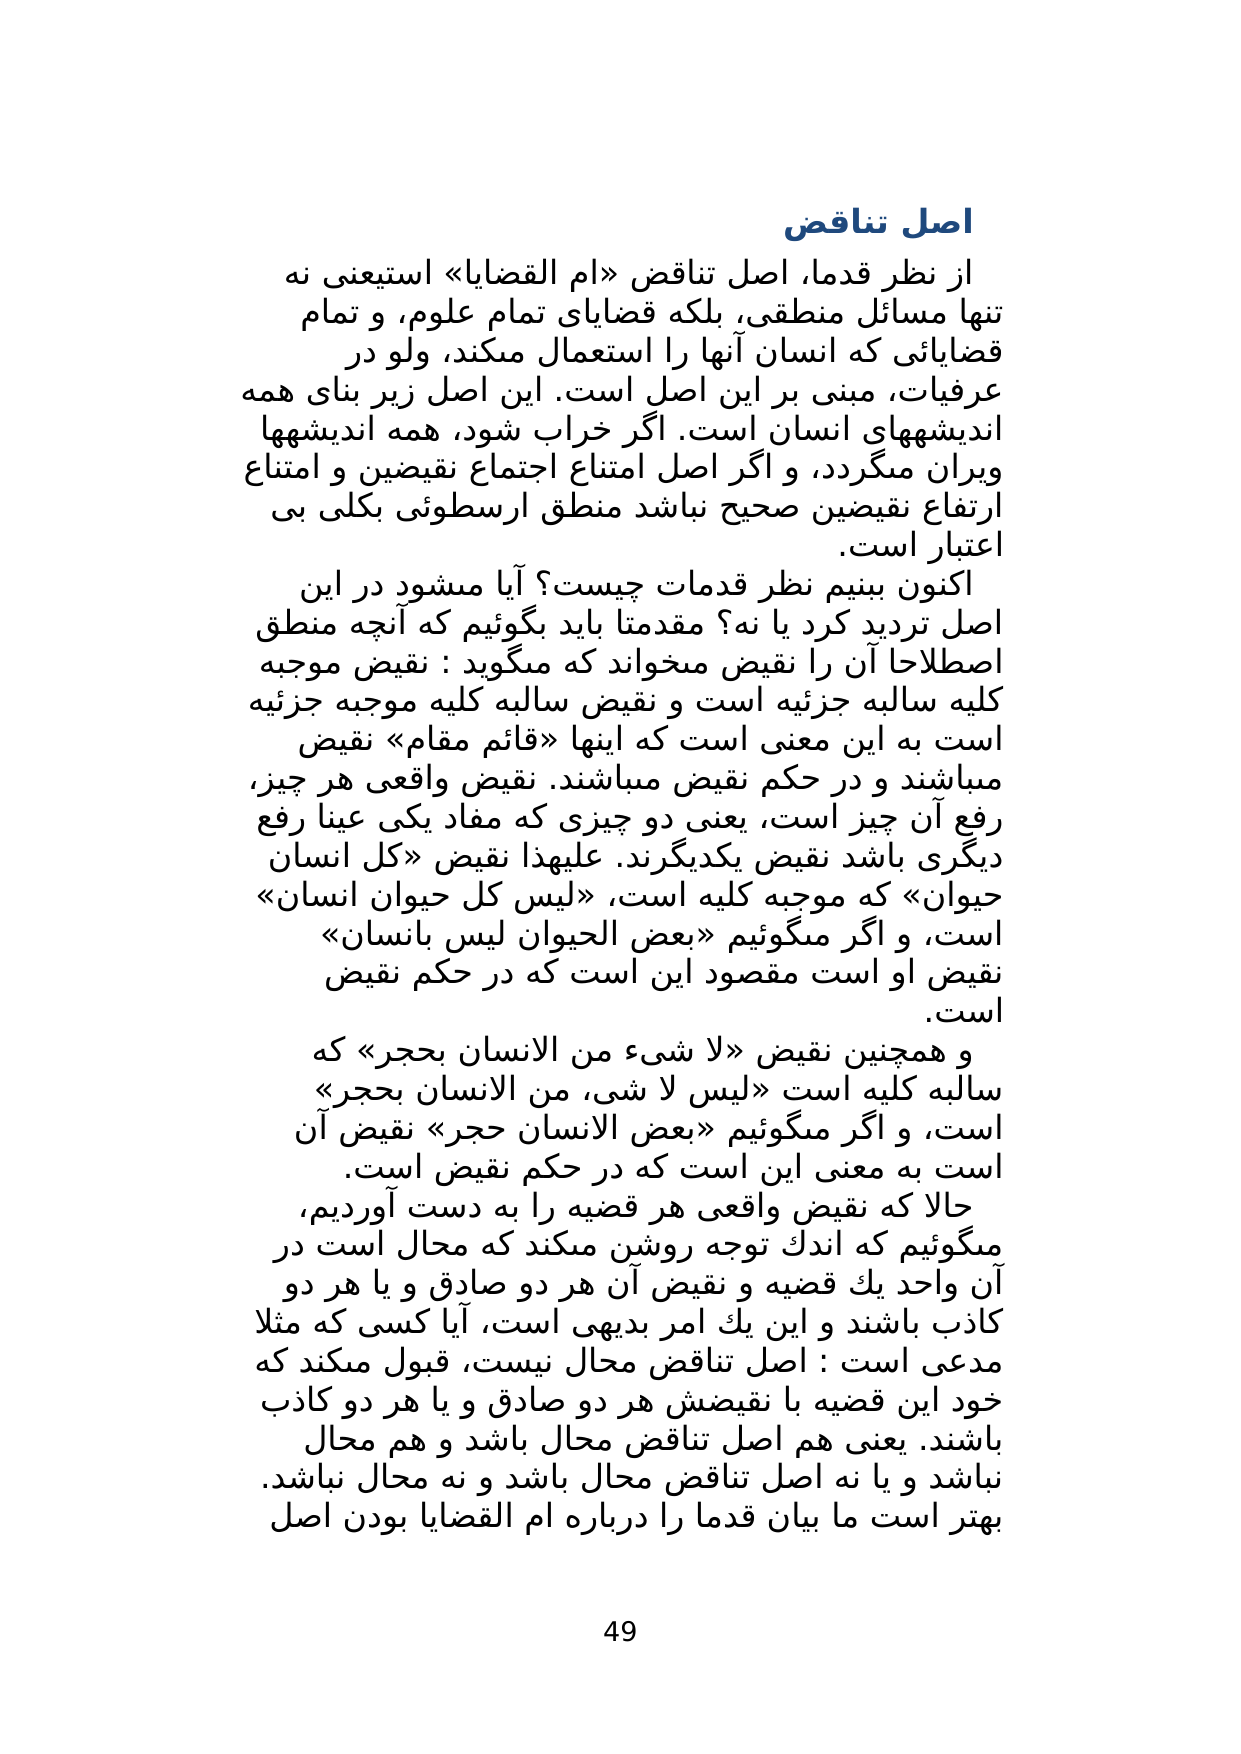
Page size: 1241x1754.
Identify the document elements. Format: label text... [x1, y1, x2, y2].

text از نظر قدما، اصل تناقض «ام القضايا» است‏يعنى نه تنها مسائل منطقى، بلكه قضاياى تمام علوم، و تمام قضايائى كه انسان آنها را استعمال مى‏كند، ولو در عرفيات، مبنى بر اين اصل است. اين اصل زير بناى همه انديشه‏هاى انسان است. اگر خراب شود، همه انديشه‏ها ويران مى‏گردد، و اگر اصل امتناع اجتماع نقيضين و امتناع ارتفاع نقيضين صحيح نباشد منطق ارسطوئى بكلى بى اعتبار است. [236, 253, 1004, 564]
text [236, 1186, 1004, 1536]
subtitle اصل تناقض [236, 202, 1004, 241]
text اكنون ببنيم نظر قدمات چيست؟ آيا مى‏شود در اين اصل ترديد كرد يا نه؟ مقدمتا بايد بگوئيم كه آنچه منطق اصطلاحا آن را نقيض مى‏خواند كه مى‏گويد : نقيض موجبه كليه سالبه جزئيه است و نقيض سالبه كليه موجبه جزئيه است به اين معنى است كه اينها «قائم مقام‏» نقيض مى‏باشند و در حكم نقيض مى‏باشند. نقيض واقعى هر چيز، رفع آن چيز است، يعنى دو چيزى كه مفاد يكى عينا رفع ديگرى باشد نقيض يكديگرند. عليهذا نقيض «كل انسان حيوان‏» كه موجبه كليه است، «ليس كل حيوان انسان‏» است، و اگر مى‏گوئيم «بعض الحيوان ليس بانسان‏» نقيض او است مقصود اين است كه در حكم نقيض است. [236, 564, 1004, 1031]
text و همچنين نقيض «لا شى‏ء من الانسان بحجر» كه سالبه كليه است «ليس لا شى، من الانسان بحجر» است، و اگر مى‏گوئيم «بعض الانسان حجر» نقيض آن است به معنى اين است كه در حكم نقيض است. [236, 1031, 1004, 1186]
